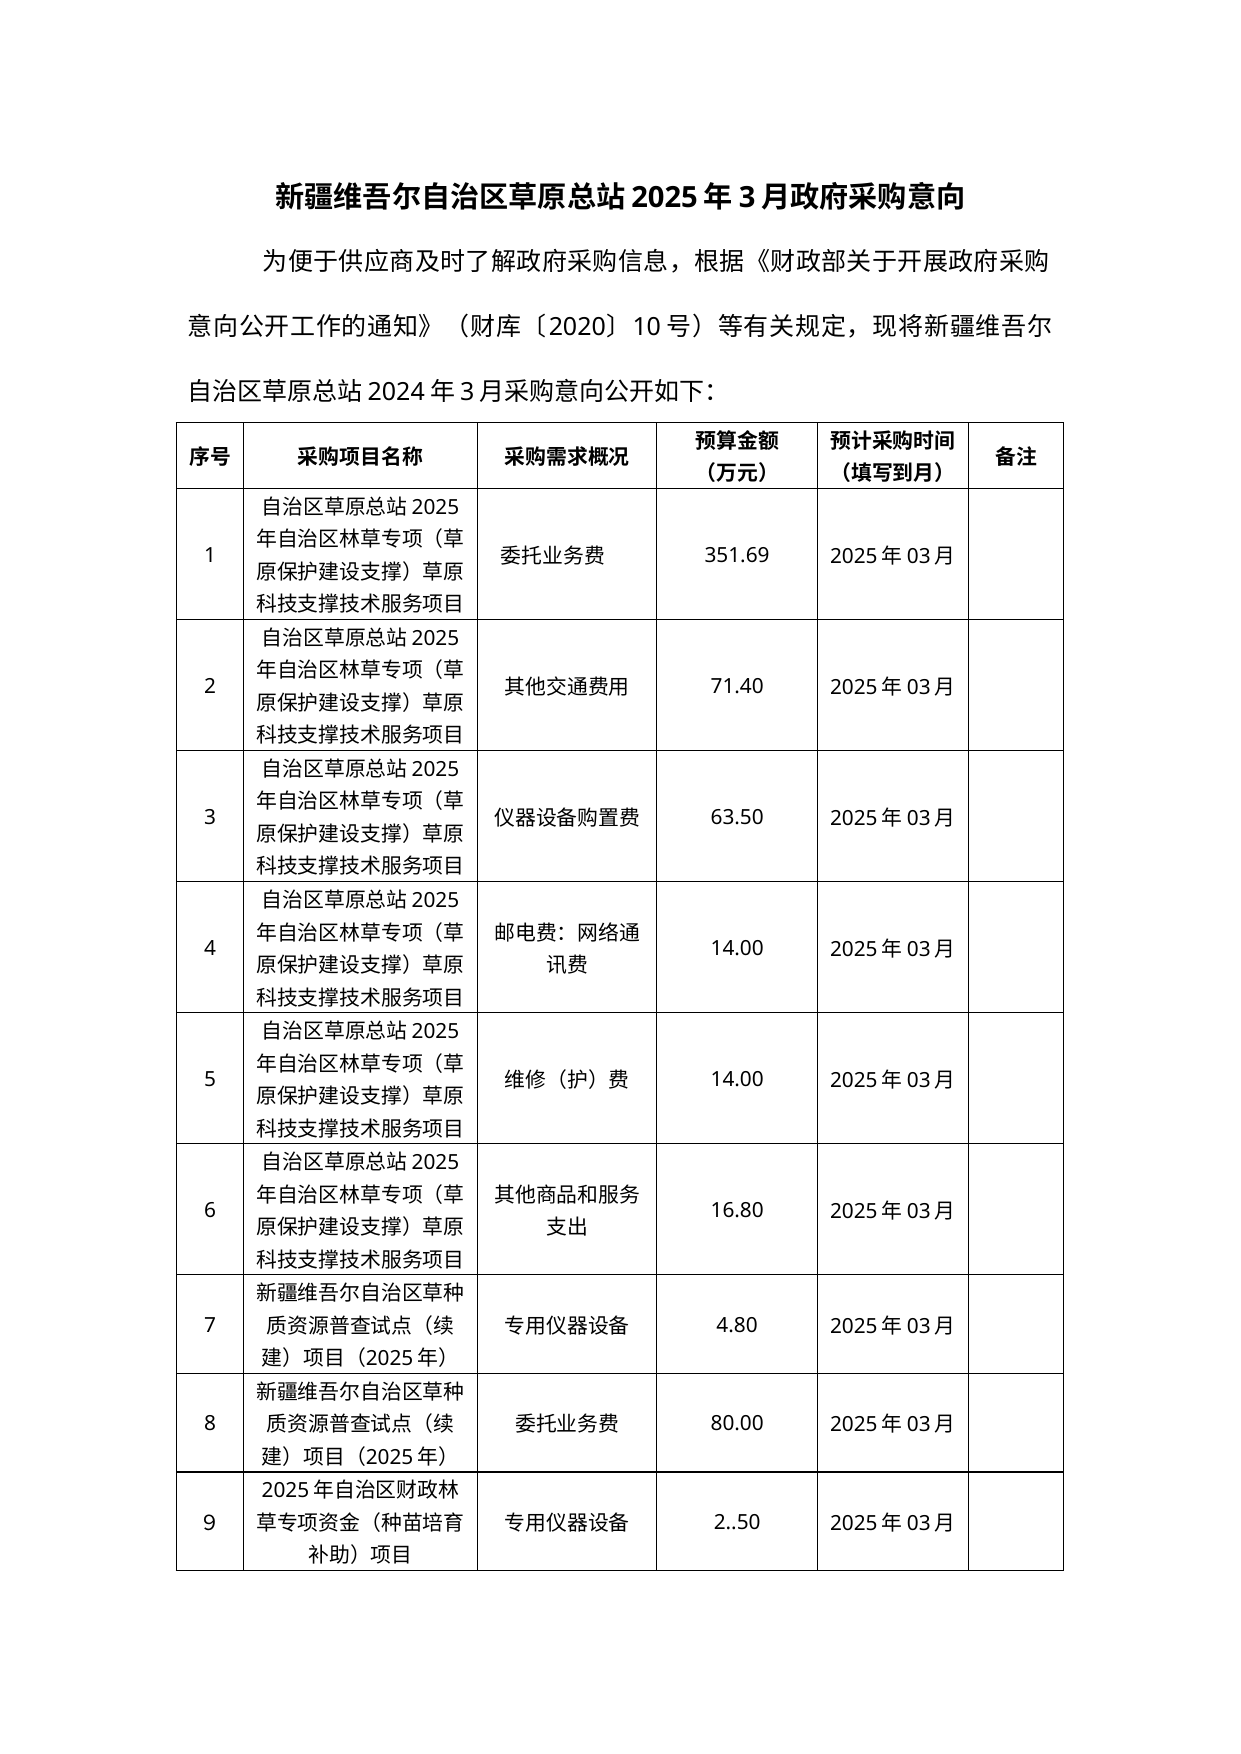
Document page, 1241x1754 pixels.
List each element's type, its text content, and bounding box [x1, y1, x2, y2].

table_header 预算金额 （万元） [657, 423, 817, 488]
table_cell 4 [177, 882, 243, 1012]
table_cell 2025年03月 [818, 1275, 968, 1373]
table_cell 仪器设备购置费 [478, 751, 656, 881]
table_cell 16.80 [657, 1144, 817, 1274]
table_cell 6 [177, 1144, 243, 1274]
table_cell 邮电费：网络通讯费 [478, 882, 656, 1012]
table_cell 2025年03月 [818, 620, 968, 750]
table_cell [969, 1144, 1063, 1274]
table_cell 2025年03月 [818, 1144, 968, 1274]
table_cell 2025年自治区财政林草专项资金（种苗培育补助）项目 [244, 1473, 477, 1570]
table_cell [969, 1275, 1063, 1373]
table_cell 4.80 [657, 1275, 817, 1373]
table_cell [969, 1374, 1063, 1471]
text 为便于供应商及时了解政府采购信息，根据《财政部关于开展政府采购意向公开工作的通知》（财库〔2020〕10号）等有关规定，现将新疆维吾尔自治区草原总站2024年3月采购意向公开如下： [187, 227, 1053, 422]
table_cell 2025年03月 [818, 489, 968, 619]
table_cell 5 [177, 1013, 243, 1143]
table_cell 8 [177, 1374, 243, 1471]
table_cell [969, 751, 1063, 881]
table_cell 1 [177, 489, 243, 619]
table_cell 委托业务费 [478, 1374, 656, 1471]
table_header 备注 [969, 423, 1063, 488]
table_cell [969, 1013, 1063, 1143]
table_cell 自治区草原总站2025年自治区林草专项（草原保护建设支撑）草原科技支撑技术服务项目 [244, 1013, 477, 1143]
table_cell 2025年03月 [818, 882, 968, 1012]
table_cell 63.50 [657, 751, 817, 881]
table_cell 自治区草原总站2025年自治区林草专项（草原保护建设支撑）草原科技支撑技术服务项目 [244, 751, 477, 881]
table_header 采购项目名称 [244, 423, 477, 488]
table_cell 新疆维吾尔自治区草种质资源普查试点（续建）项目（2025年） [244, 1275, 477, 1373]
table_cell 自治区草原总站2025年自治区林草专项（草原保护建设支撑）草原科技支撑技术服务项目 [244, 882, 477, 1012]
table_cell [969, 882, 1063, 1012]
table_cell [969, 620, 1063, 750]
table_cell 自治区草原总站2025年自治区林草专项（草原保护建设支撑）草原科技支撑技术服务项目 [244, 1144, 477, 1274]
table_cell 2..50 [657, 1473, 817, 1570]
table_header 采购需求概况 [478, 423, 656, 488]
table_cell 80.00 [657, 1374, 817, 1471]
table_cell [969, 1473, 1063, 1570]
table_cell 2025年03月 [818, 1374, 968, 1471]
text 新疆维吾尔自治区草原总站2025年3月政府采购意向 [187, 162, 1053, 227]
table_cell 7 [177, 1275, 243, 1373]
table_cell 自治区草原总站2025年自治区林草专项（草原保护建设支撑）草原科技支撑技术服务项目 [244, 489, 477, 619]
table_cell 委托业务费 [478, 489, 656, 619]
table_cell 351.69 [657, 489, 817, 619]
table_cell 14.00 [657, 1013, 817, 1143]
table_cell 其他商品和服务支出 [478, 1144, 656, 1274]
table_cell 2 [177, 620, 243, 750]
table_cell 14.00 [657, 882, 817, 1012]
table_header 序号 [177, 423, 243, 488]
table_cell 其他交通费用 [478, 620, 656, 750]
table_cell 自治区草原总站2025年自治区林草专项（草原保护建设支撑）草原科技支撑技术服务项目 [244, 620, 477, 750]
table_cell [969, 489, 1063, 619]
table_cell 2025年03月 [818, 1013, 968, 1143]
table_header 预计采购时间（填写到月） [818, 423, 968, 488]
table_cell 专用仪器设备 [478, 1275, 656, 1373]
table_cell 2025年03月 [818, 1473, 968, 1570]
table_cell 新疆维吾尔自治区草种质资源普查试点（续建）项目（2025年） [244, 1374, 477, 1471]
table_cell 3 [177, 751, 243, 881]
table_cell 维修（护）费 [478, 1013, 656, 1143]
table_cell 71.40 [657, 620, 817, 750]
table_cell ９ [177, 1473, 243, 1570]
table_cell 专用仪器设备 [478, 1473, 656, 1570]
table_cell 2025年03月 [818, 751, 968, 881]
